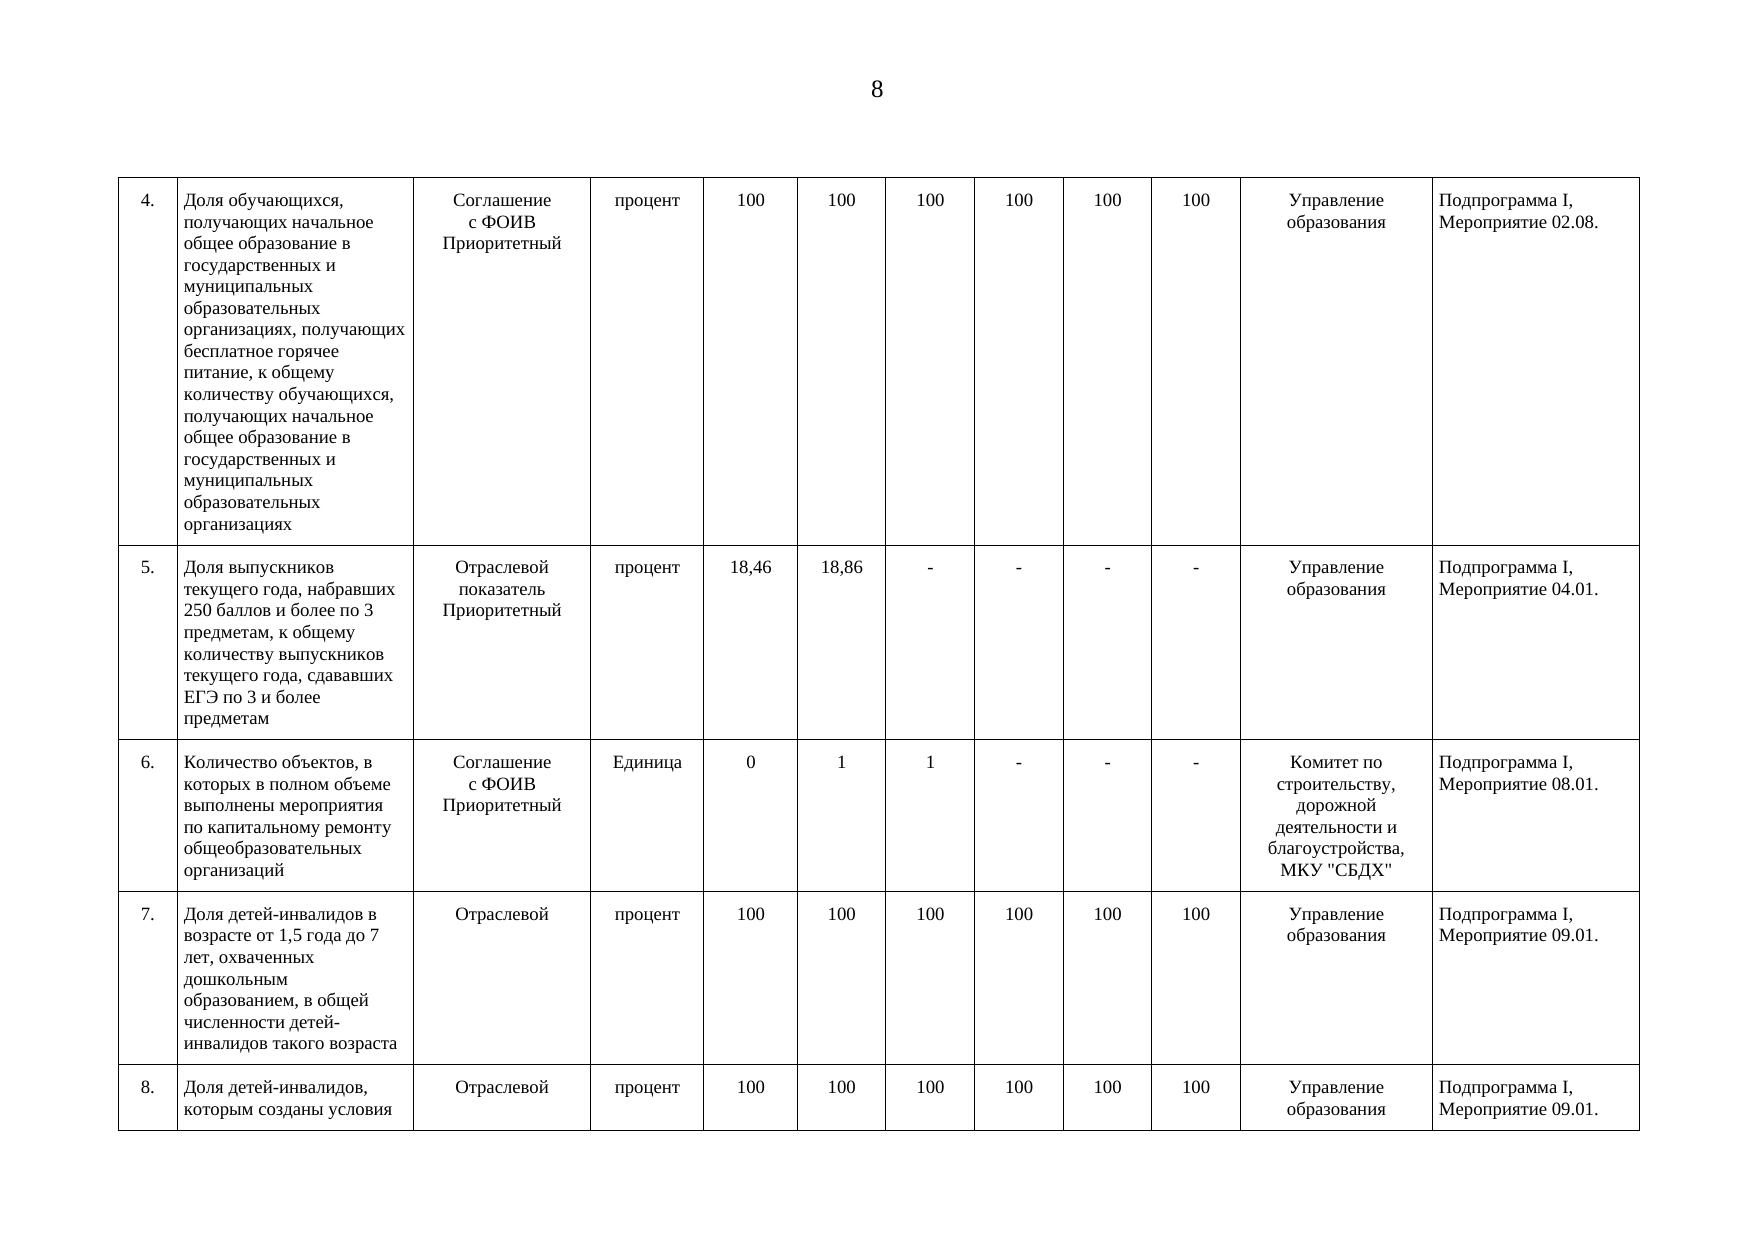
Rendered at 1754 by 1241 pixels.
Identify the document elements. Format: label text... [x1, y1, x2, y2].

table_cell Отраслевой показатель Приоритетный [414, 546, 590, 739]
table_cell 4. [119, 178, 177, 544]
table_cell Единица [591, 740, 703, 891]
table_cell Доля выпускников текущего года, набравших 250 баллов и более по 3 предметам, к общему количеству выпускников текущего года, сдававших ЕГЭ по 3 и более предметам [178, 546, 413, 739]
table_cell 100 [798, 892, 885, 1064]
table_cell Доля детей-инвалидов в возрасте от 1,5 года до 7 лет, охваченных дошкольным образованием, в общей численности детей-инвалидов такого возраста [178, 892, 413, 1064]
table_cell 100 [1152, 178, 1240, 544]
table_cell 100 [798, 1065, 885, 1130]
table_cell Подпрограмма I, Мероприятие 09.01. [1433, 892, 1639, 1064]
table_cell Отраслевой [414, 892, 590, 1064]
table_cell Соглашение с ФОИВ Приоритетный [414, 178, 590, 544]
table_cell 0 [704, 740, 797, 891]
table_cell Количество объектов, в которых в полном объеме выполнены мероприятия по капитальному ремонту общеобразовательных организаций [178, 740, 413, 891]
table_cell 100 [1064, 1065, 1151, 1130]
table_cell 100 [886, 892, 974, 1064]
table_cell 100 [975, 892, 1063, 1064]
table_cell 5. [119, 546, 177, 739]
table_cell 7. [119, 892, 177, 1064]
table_cell процент [591, 892, 703, 1064]
table_cell 18,46 [704, 546, 797, 739]
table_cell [1241, 1065, 1432, 1130]
table_cell 100 [1152, 892, 1240, 1064]
table_cell Управление образования [1241, 892, 1432, 1064]
table_cell - [886, 546, 974, 739]
table_cell 1 [798, 740, 885, 891]
table_cell - [1064, 740, 1151, 891]
table_cell Соглашение с ФОИВ Приоритетный [414, 740, 590, 891]
table_cell 100 [704, 178, 797, 544]
table_cell - [1064, 546, 1151, 739]
table_cell 100 [704, 1065, 797, 1130]
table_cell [1433, 1065, 1639, 1130]
table_cell 6. [119, 740, 177, 891]
table_cell 8. [119, 1065, 177, 1130]
table_cell Комитет по строительству, дорожной деятельности и благоустройства, МКУ "СБДХ" [1241, 740, 1432, 891]
table_cell - [1152, 546, 1240, 739]
table_cell 100 [975, 1065, 1063, 1130]
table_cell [178, 1065, 413, 1130]
table_cell 100 [1152, 1065, 1240, 1130]
table_cell 100 [975, 178, 1063, 544]
table_cell Подпрограмма I, Мероприятие 02.08. [1433, 178, 1639, 544]
table_cell Отраслевой [414, 1065, 590, 1130]
table_cell процент [591, 178, 703, 544]
table_cell - [975, 740, 1063, 891]
table_cell процент [591, 546, 703, 739]
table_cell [1241, 178, 1432, 544]
table_cell 100 [1064, 892, 1151, 1064]
table_cell 100 [886, 1065, 974, 1130]
table_cell - [975, 546, 1063, 739]
table_cell 1 [886, 740, 974, 891]
table_cell Подпрограмма I, Мероприятие 04.01. [1433, 546, 1639, 739]
table_cell 100 [886, 178, 974, 544]
table_cell 100 [704, 892, 797, 1064]
table_cell процент [591, 1065, 703, 1130]
table_cell 100 [798, 178, 885, 544]
table_cell - [1152, 740, 1240, 891]
table_cell 100 [1064, 178, 1151, 544]
table_cell Подпрограмма I, Мероприятие 08.01. [1433, 740, 1639, 891]
table_cell 18,86 [798, 546, 885, 739]
table_cell Управление образования [1241, 546, 1432, 739]
table_cell Доля обучающихся, получающих начальное общее образование в государственных и муниципальных образовательных организациях, получающих бесплатное горячее питание, к общему количеству обучающихся, получающих начальное общее образование в государственных и муниципальных образовательных организациях [178, 178, 413, 544]
